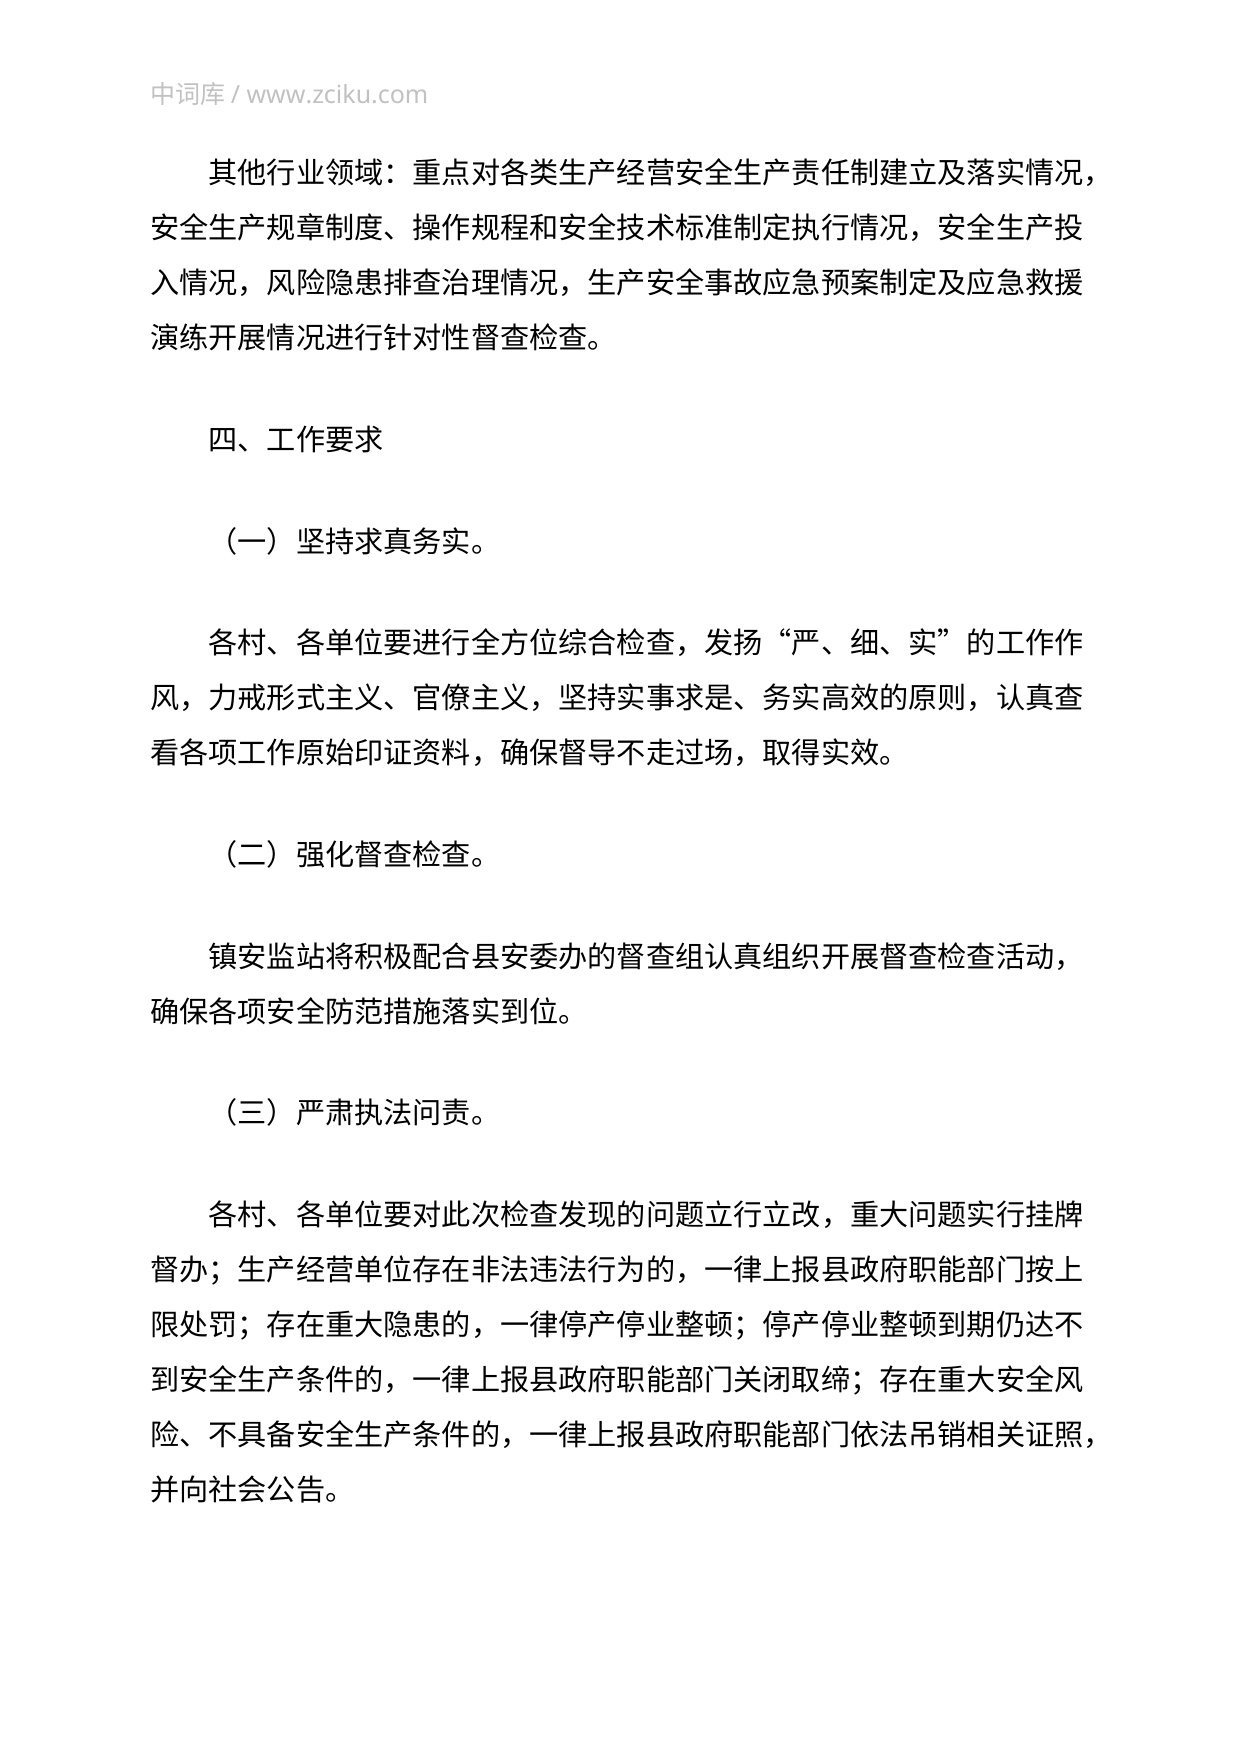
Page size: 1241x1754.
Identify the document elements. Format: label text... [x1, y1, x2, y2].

text （一）坚持求真务实。 [150, 518, 1090, 561]
text 各村、各单位要对此次检查发现的问题立行立改，重大问题实行挂牌督办；生产经营单位存在非法违法行为的，一律上报县政府职能部门按上限处罚；存在重大隐患的，一律停产停业整顿；停产停业整顿到期仍达不到安全生产条件的，一律上报县政府职能部门关闭取缔；存在重大安全风险、不具备安全生产条件的，一律上报县政府职能部门依法吊销相关证照，并向社会公告。 [150, 1192, 1090, 1508]
text 四、工作要求 [150, 416, 1090, 459]
text 镇安监站将积极配合县安委办的督查组认真组织开展督查检查活动，确保各项安全防范措施落实到位。 [150, 933, 1090, 1031]
text 其他行业领域：重点对各类生产经营安全生产责任制建立及落实情况，安全生产规章制度、操作规程和安全技术标准制定执行情况，安全生产投入情况，风险隐患排查治理情况，生产安全事故应急预案制定及应急救援演练开展情况进行针对性督查检查。 [150, 150, 1090, 357]
text （二）强化督查检查。 [150, 832, 1090, 874]
text 各村、各单位要进行全方位综合检查，发扬“严、细、实”的工作作风，力戒形式主义、官僚主义，坚持实事求是、务实高效的原则，认真查看各项工作原始印证资料，确保督导不走过场，取得实效。 [150, 620, 1090, 772]
text （三）严肃执法问责。 [150, 1090, 1090, 1132]
